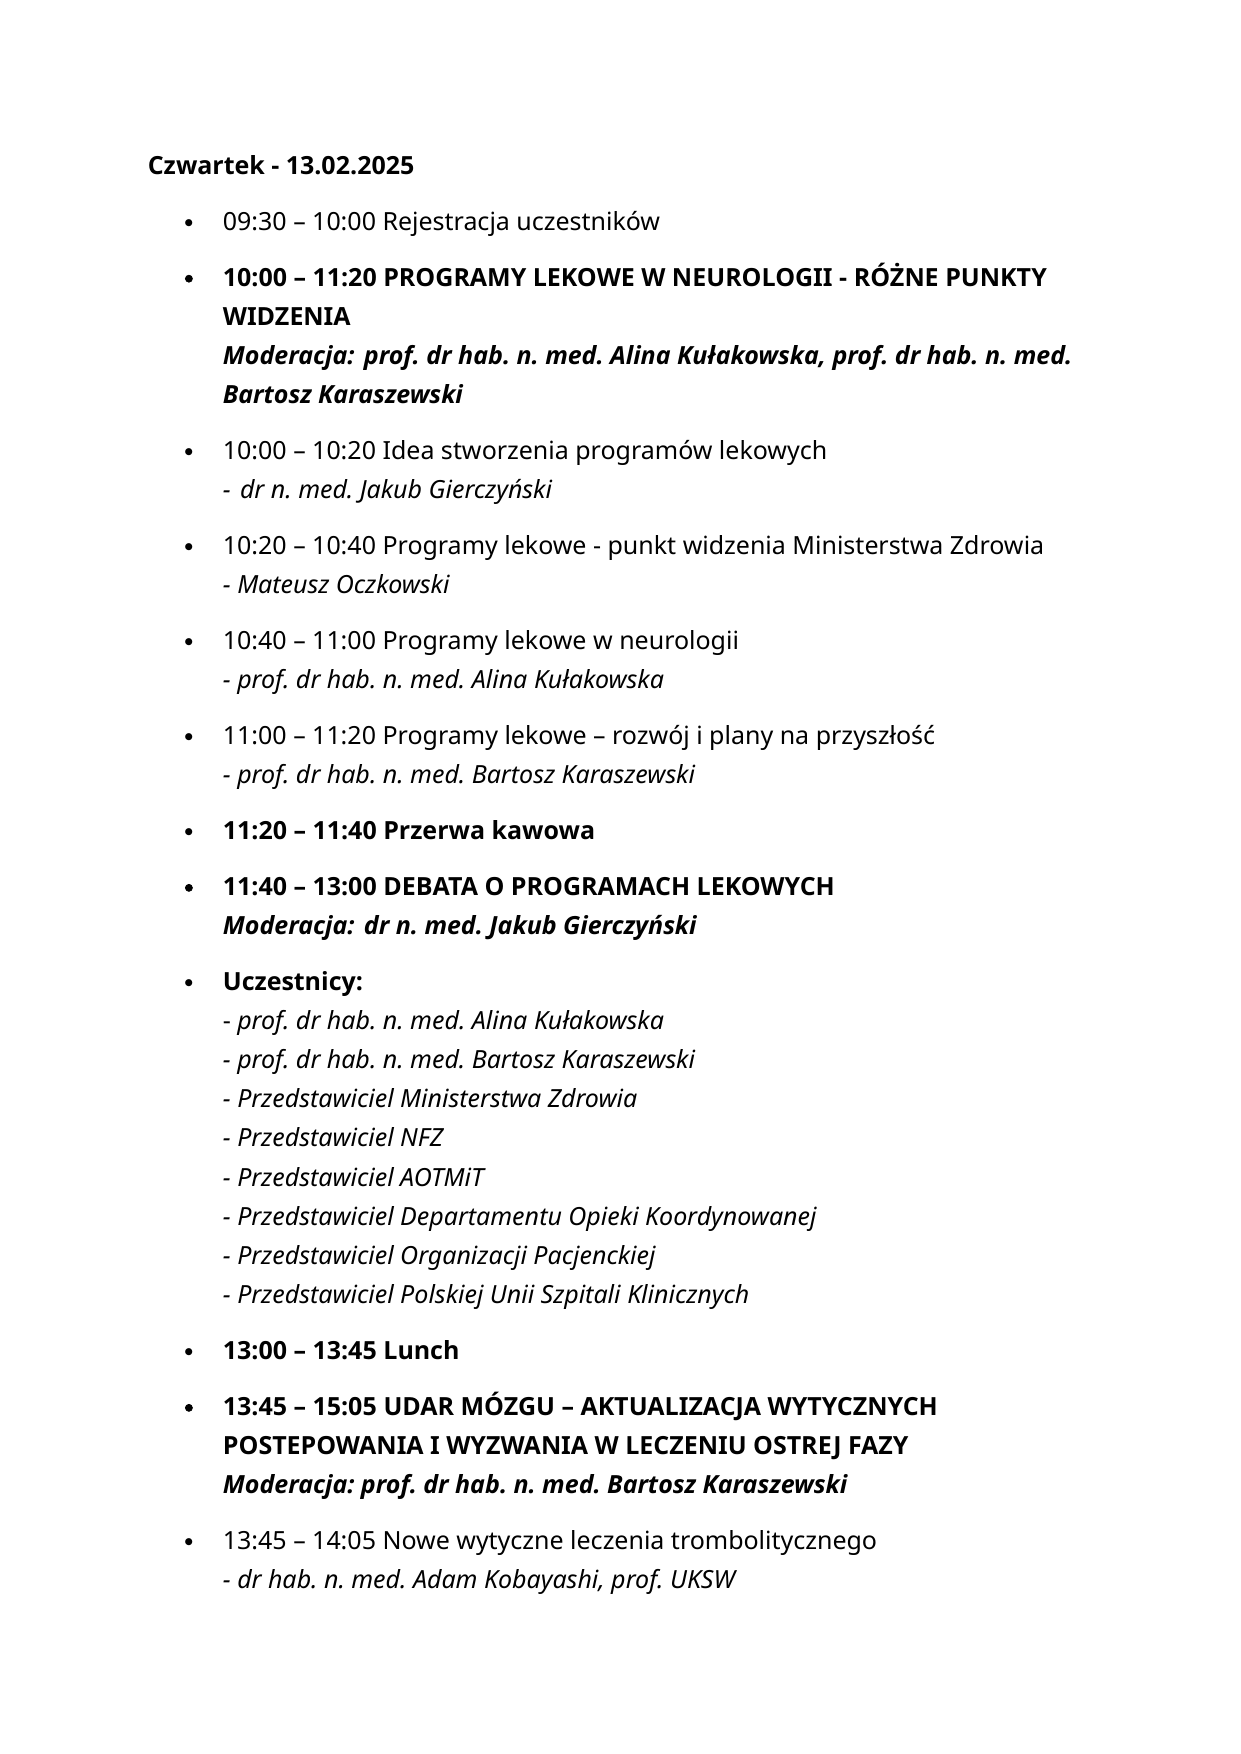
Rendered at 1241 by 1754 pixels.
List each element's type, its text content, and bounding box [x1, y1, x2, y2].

list 10:00 – 10:20 Idea stworzenia programów lekowych - dr n. med. Jakub Gierczyński [185, 433, 1093, 506]
list 10:00 – 11:20 PROGRAMY LEKOWE W NEUROLOGII - RÓŻNE PUNKTY WIDZENIA Moderacja: prof. dr hab. n. med. Alina Kułakowska, prof. dr hab. n. med. Bartosz Karaszewski [185, 259, 1093, 411]
list 13:45 – 15:05 UDAR MÓZGU – AKTUALIZACJA WYTYCZNYCH POSTEPOWANIA I WYZWANIA W LECZENIU OSTREJ FAZY Moderacja: prof. dr hab. n. med. Bartosz Karaszewski [185, 1388, 1093, 1501]
list 13:45 – 14:05 Nowe wytyczne leczenia trombolitycznego - dr hab. n. med. Adam Kobayashi, prof. UKSW [185, 1523, 1093, 1596]
list Uczestnicy: - prof. dr hab. n. med. Alina Kułakowska - prof. dr hab. n. med. Bartosz Karaszewski - Przedstawiciel Ministerstwa Zdrowia - Przedstawiciel NFZ - Przedstawiciel AOTMiT - Przedstawiciel Departamentu Opieki Koordynowanej - Przedstawiciel Organizacji Pacjenckiej - Przedstawiciel Polskiej Unii Szpitali Klinicznych [185, 963, 1093, 1311]
list 09:30 – 10:00 Rejestracja uczestników [185, 203, 1093, 237]
list 11:20 – 11:40 Przerwa kawowa [185, 813, 1093, 847]
list 11:00 – 11:20 Programy lekowe – rozwój i plany na przyszłość - prof. dr hab. n. med. Bartosz Karaszewski [185, 718, 1093, 791]
list 13:00 – 13:45 Lunch [185, 1333, 1093, 1367]
text Czwartek - 13.02.2025 [148, 148, 1093, 182]
list 11:40 – 13:00 DEBATA O PROGRAMACH LEKOWYCH Moderacja: dr n. med. Jakub Gierczyński [185, 868, 1093, 942]
list 10:20 – 10:40 Programy lekowe - punkt widzenia Ministerstwa Zdrowia - Mateusz Oczkowski [185, 528, 1093, 601]
list 10:40 – 11:00 Programy lekowe w neurologii - prof. dr hab. n. med. Alina Kułakowska [185, 623, 1093, 696]
